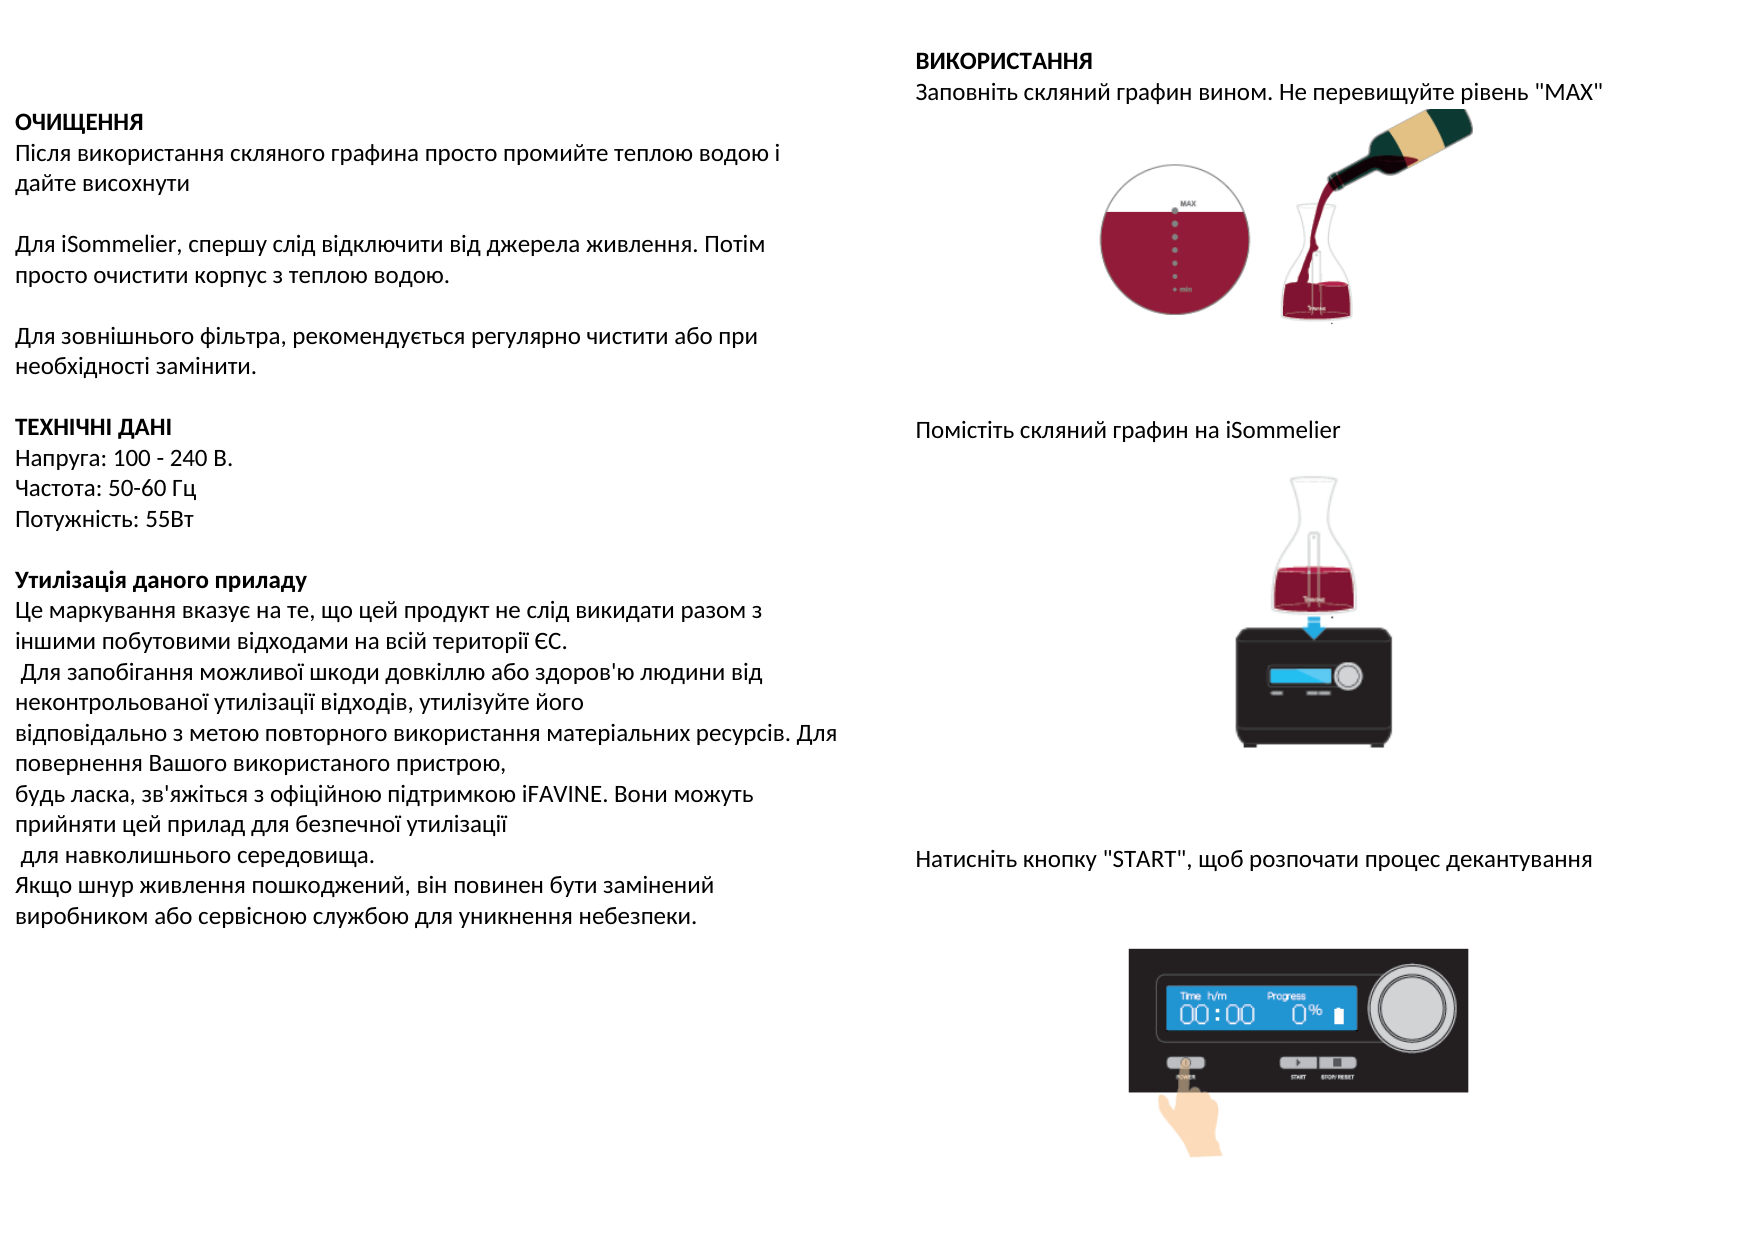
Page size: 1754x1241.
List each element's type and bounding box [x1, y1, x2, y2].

picture [1182, 467, 1424, 762]
picture [1096, 936, 1513, 1162]
picture [1093, 109, 1482, 332]
